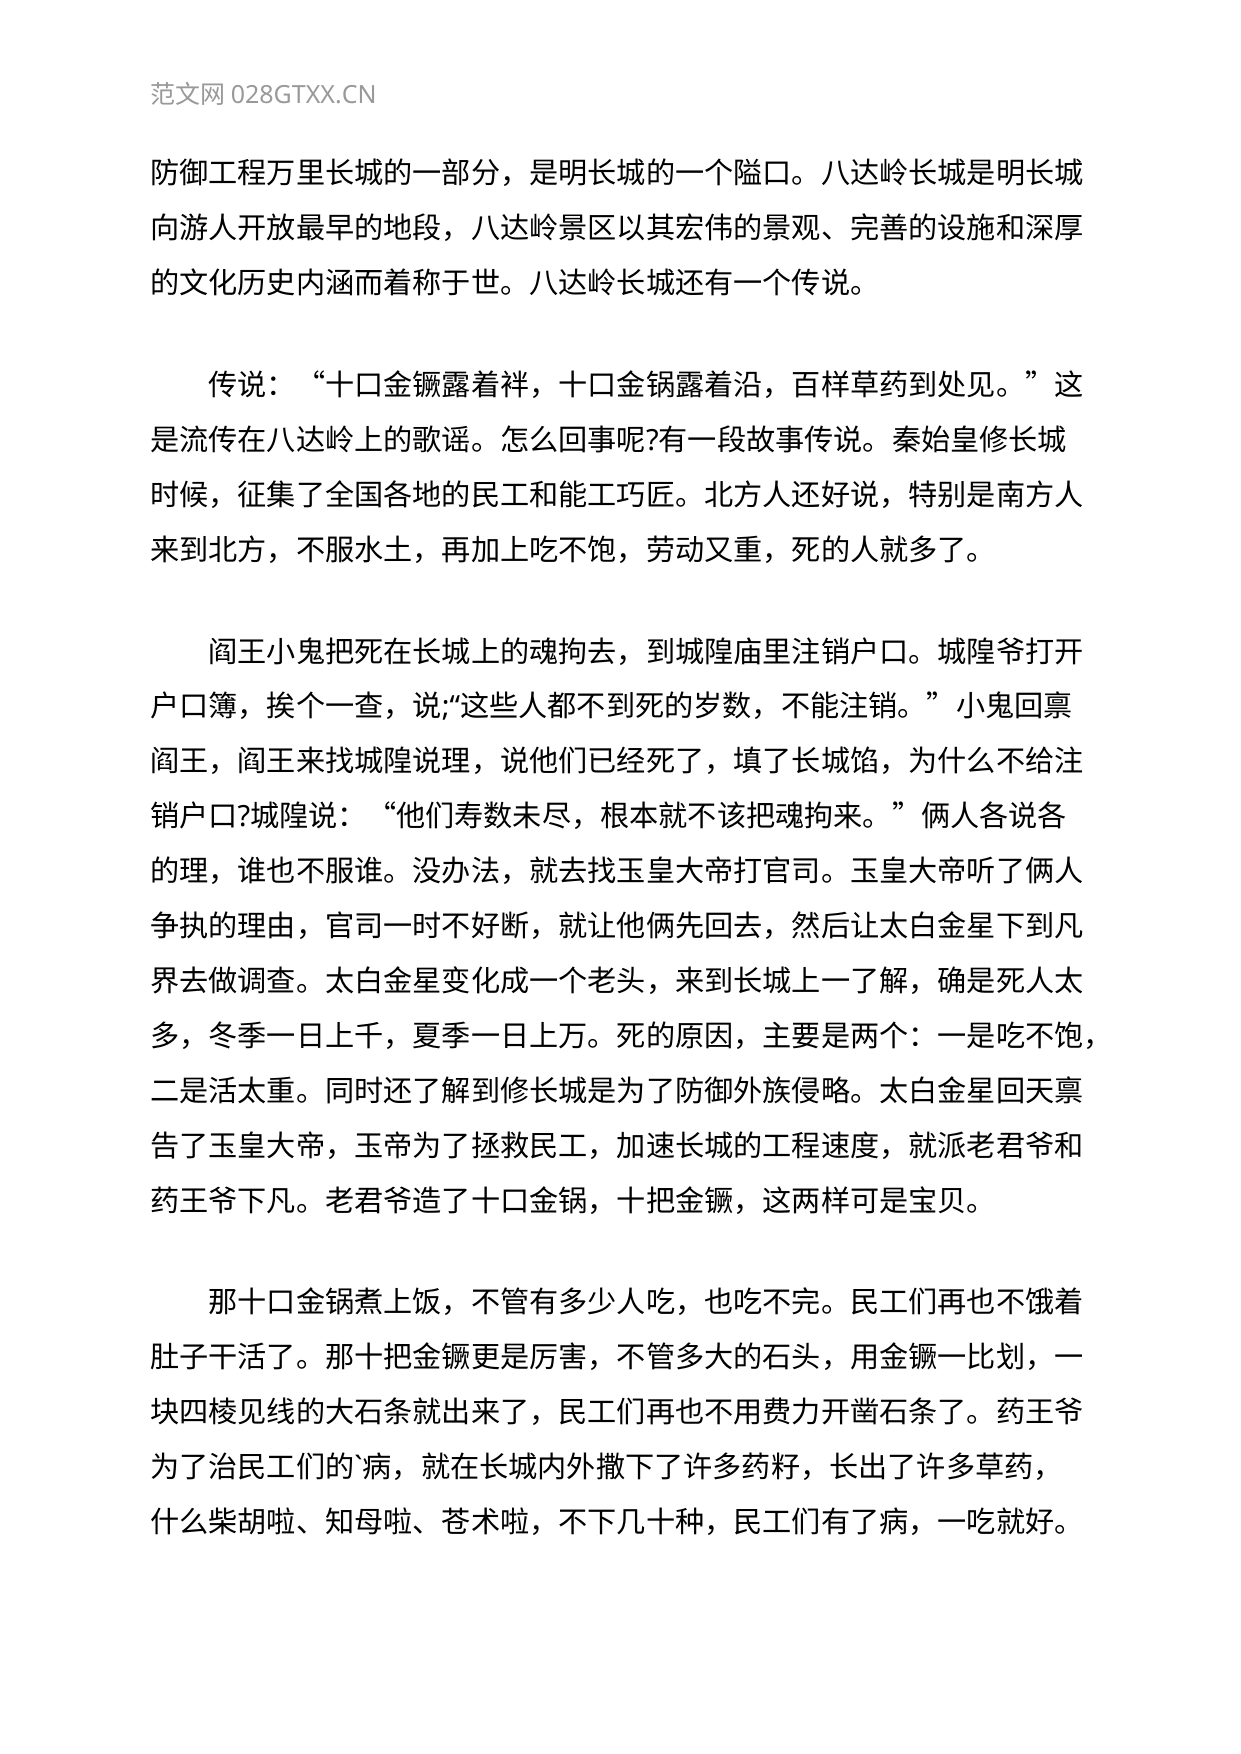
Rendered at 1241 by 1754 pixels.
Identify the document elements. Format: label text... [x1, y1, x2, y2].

text 传说：“十口金镢露着袢，十口金锅露着沿，百样草药到处见。”这是流传在八达岭上的歌谣。怎么回事呢?有一段故事传说。秦始皇修长城时候，征集了全国各地的民工和能工巧匠。北方人还好说，特别是南方人来到北方，不服水土，再加上吃不饱，劳动又重，死的人就多了。 [150, 362, 1090, 569]
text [150, 150, 1090, 302]
text 那十口金锅煮上饭，不管有多少人吃，也吃不完。民工们再也不饿着肚子干活了。那十把金镢更是厉害，不管多大的石头，用金镢一比划，一块四棱见线的大石条就出来了，民工们再也不用费力开凿石条了。药王爷为了治民工们的`病，就在长城内外撒下了许多药籽，长出了许多草药，什么柴胡啦、知母啦、苍术啦，不下几十种，民工们有了病，一吃就好。 [150, 1279, 1090, 1541]
text 阎王小鬼把死在长城上的魂拘去，到城隍庙里注销户口。城隍爷打开户口簿，挨个一查，说;“这些人都不到死的岁数，不能注销。”小鬼回禀阎王，阎王来找城隍说理，说他们已经死了，填了长城馅，为什么不给注销户口?城隍说：“他们寿数未尽，根本就不该把魂拘来。”俩人各说各的理，谁也不服谁。没办法，就去找玉皇大帝打官司。玉皇大帝听了俩人争执的理由，官司一时不好断，就让他俩先回去，然后让太白金星下到凡界去做调查。太白金星变化成一个老头，来到长城上一了解，确是死人太多，冬季一日上千，夏季一日上万。死的原因，主要是两个：一是吃不饱，二是活太重。同时还了解到修长城是为了防御外族侵略。太白金星回天禀告了玉皇大帝，玉帝为了拯救民工，加速长城的工程速度，就派老君爷和药王爷下凡。老君爷造了十口金锅，十把金镢，这两样可是宝贝。 [150, 628, 1090, 1219]
